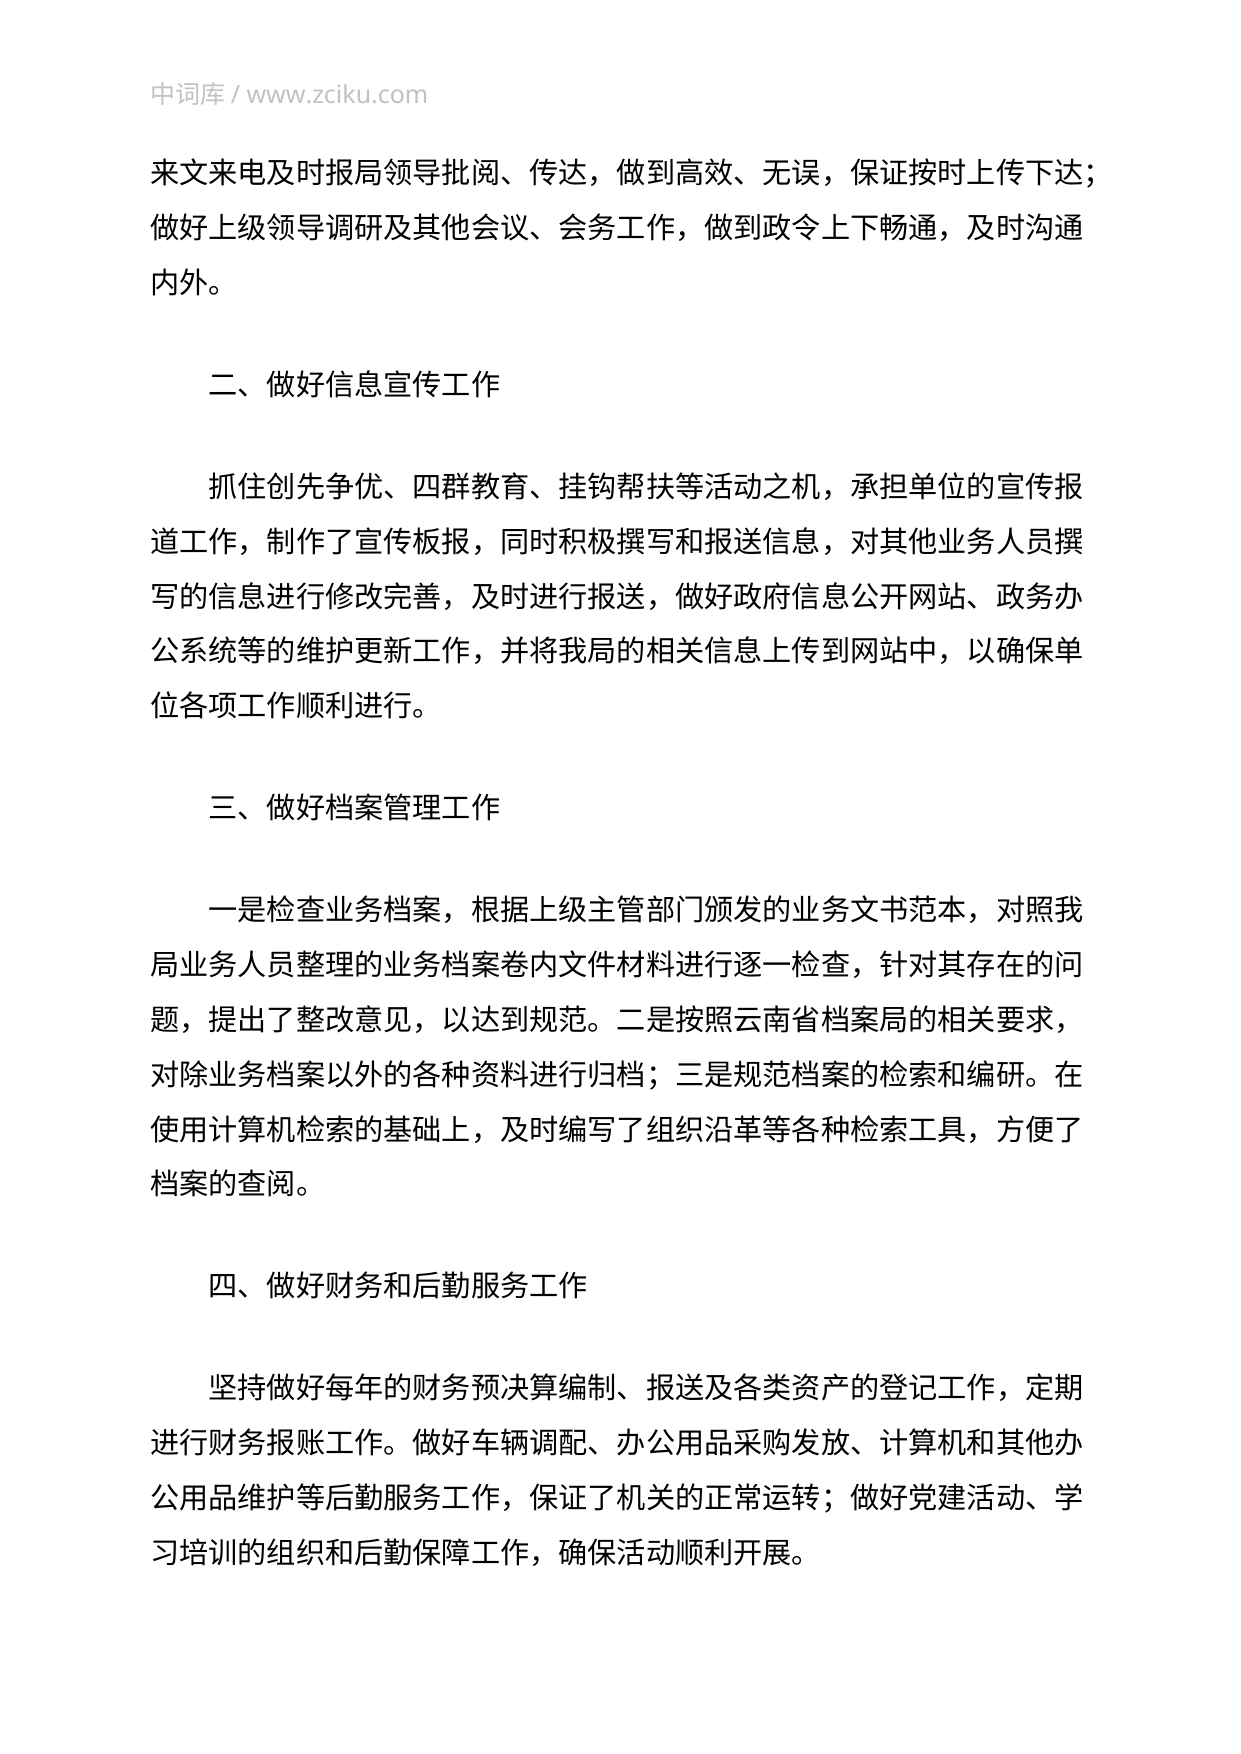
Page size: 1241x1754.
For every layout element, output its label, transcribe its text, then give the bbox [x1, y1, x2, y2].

text 一是检查业务档案，根据上级主管部门颁发的业务文书范本，对照我局业务人员整理的业务档案卷内文件材料进行逐一检查，针对其存在的问题，提出了整改意见，以达到规范。二是按照云南省档案局的相关要求，对除业务档案以外的各种资料进行归档；三是规范档案的检索和编研。在使用计算机检索的基础上，及时编写了组织沿革等各种检索工具，方便了档案的查阅。 [150, 886, 1090, 1203]
text 四、做好财务和后勤服务工作 [150, 1263, 1090, 1305]
text 坚持做好每年的财务预决算编制、报送及各类资产的登记工作，定期进行财务报账工作。做好车辆调配、办公用品采购发放、计算机和其他办公用品维护等后勤服务工作，保证了机关的正常运转；做好党建活动、学习培训的组织和后勤保障工作，确保活动顺利开展。 [150, 1364, 1090, 1571]
text 抓住创先争优、四群教育、挂钩帮扶等活动之机，承担单位的宣传报道工作，制作了宣传板报，同时积极撰写和报送信息，对其他业务人员撰写的信息进行修改完善，及时进行报送，做好政府信息公开网站、政务办公系统等的维护更新工作，并将我局的相关信息上传到网站中，以确保单位各项工作顺利进行。 [150, 463, 1090, 725]
text 二、做好信息宣传工作 [150, 362, 1090, 404]
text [150, 150, 1090, 302]
text 三、做好档案管理工作 [150, 785, 1090, 827]
